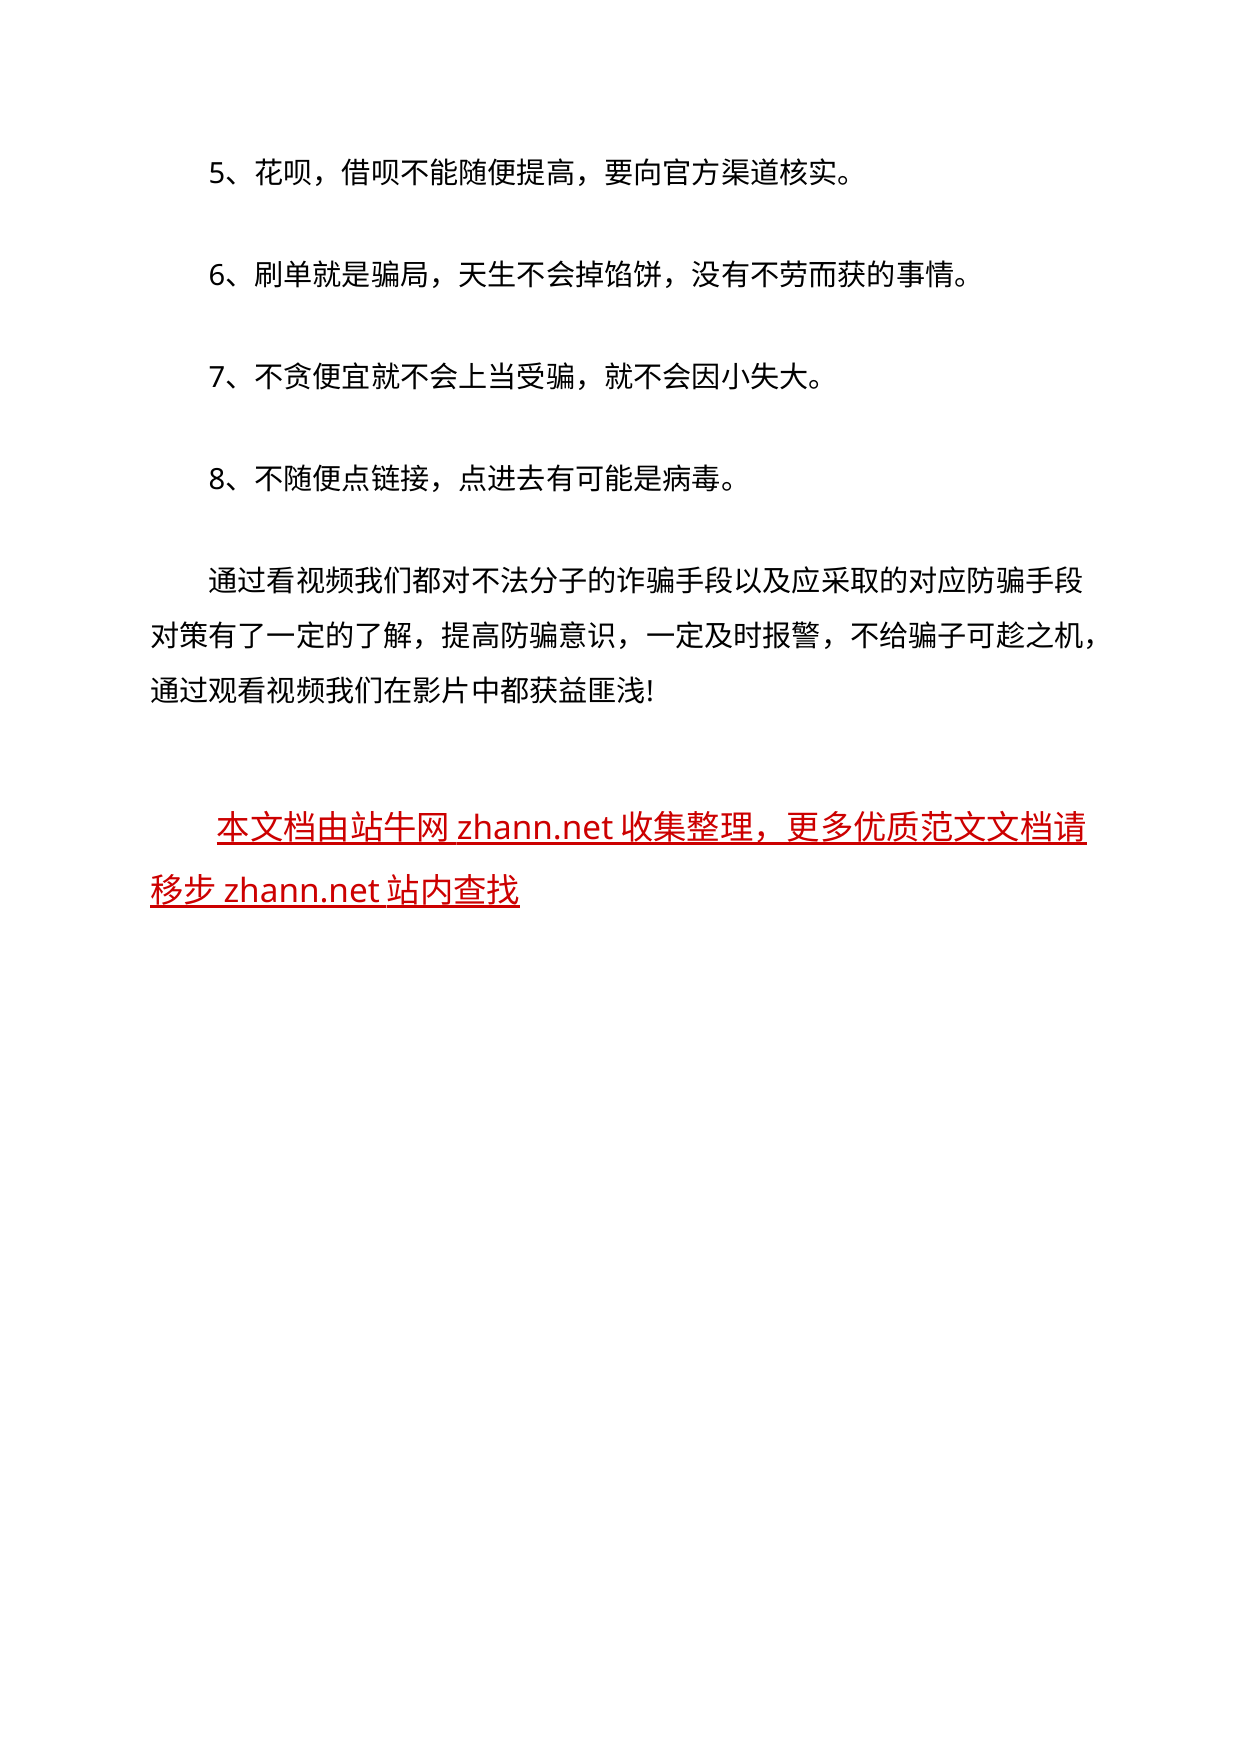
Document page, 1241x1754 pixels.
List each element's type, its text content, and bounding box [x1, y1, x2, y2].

text 8、不随便点链接，点进去有可能是病毒。 [150, 456, 1090, 498]
text 通过看视频我们都对不法分子的诈骗手段以及应采取的对应防骗手段对策有了一定的了解，提高防骗意识，一定及时报警，不给骗子可趁之机，通过观看视频我们在影片中都获益匪浅! [150, 558, 1090, 710]
text 本文档由站牛网zhann.net收集整理，更多优质范文文档请移步zhann.net站内查找 [150, 801, 1090, 912]
text 6、刷单就是骗局，天生不会掉馅饼，没有不劳而获的事情。 [150, 252, 1090, 294]
text 5、花呗，借呗不能随便提高，要向官方渠道核实。 [150, 150, 1090, 192]
text 7、不贪便宜就不会上当受骗，就不会因小失大。 [150, 354, 1090, 396]
